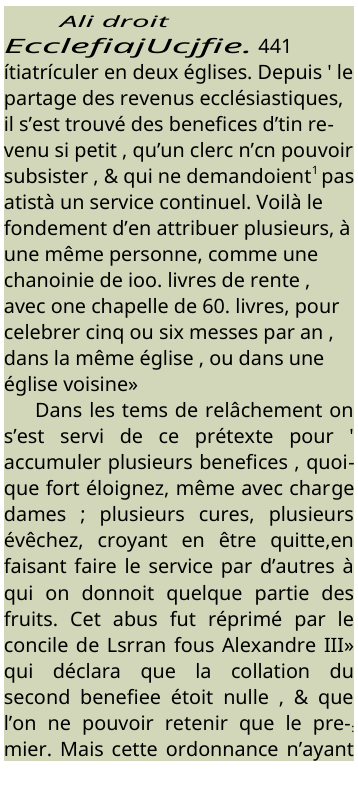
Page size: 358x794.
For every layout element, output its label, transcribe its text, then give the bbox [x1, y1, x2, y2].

text Ali droit EcclefiajUcjfie. 441 ítiatrículer en deux églises. Depuis ' le partage des revenus ecclésiastiques, il s’est trouvé des benefices d’tin revenu si petit , qu’un clerc n’cn pouvoir subsister , & qui ne demandoient1 pas atistà un service continuel. Voilà le fondement d’en attribuer plusieurs, à une même personne, comme une chanoinie de ioo. livres de rente , avec one chapelle de 60. livres, pour celebrer cinq ou six messes par an , dans la même église , ou dans une église voisine» [4, 6, 354, 397]
